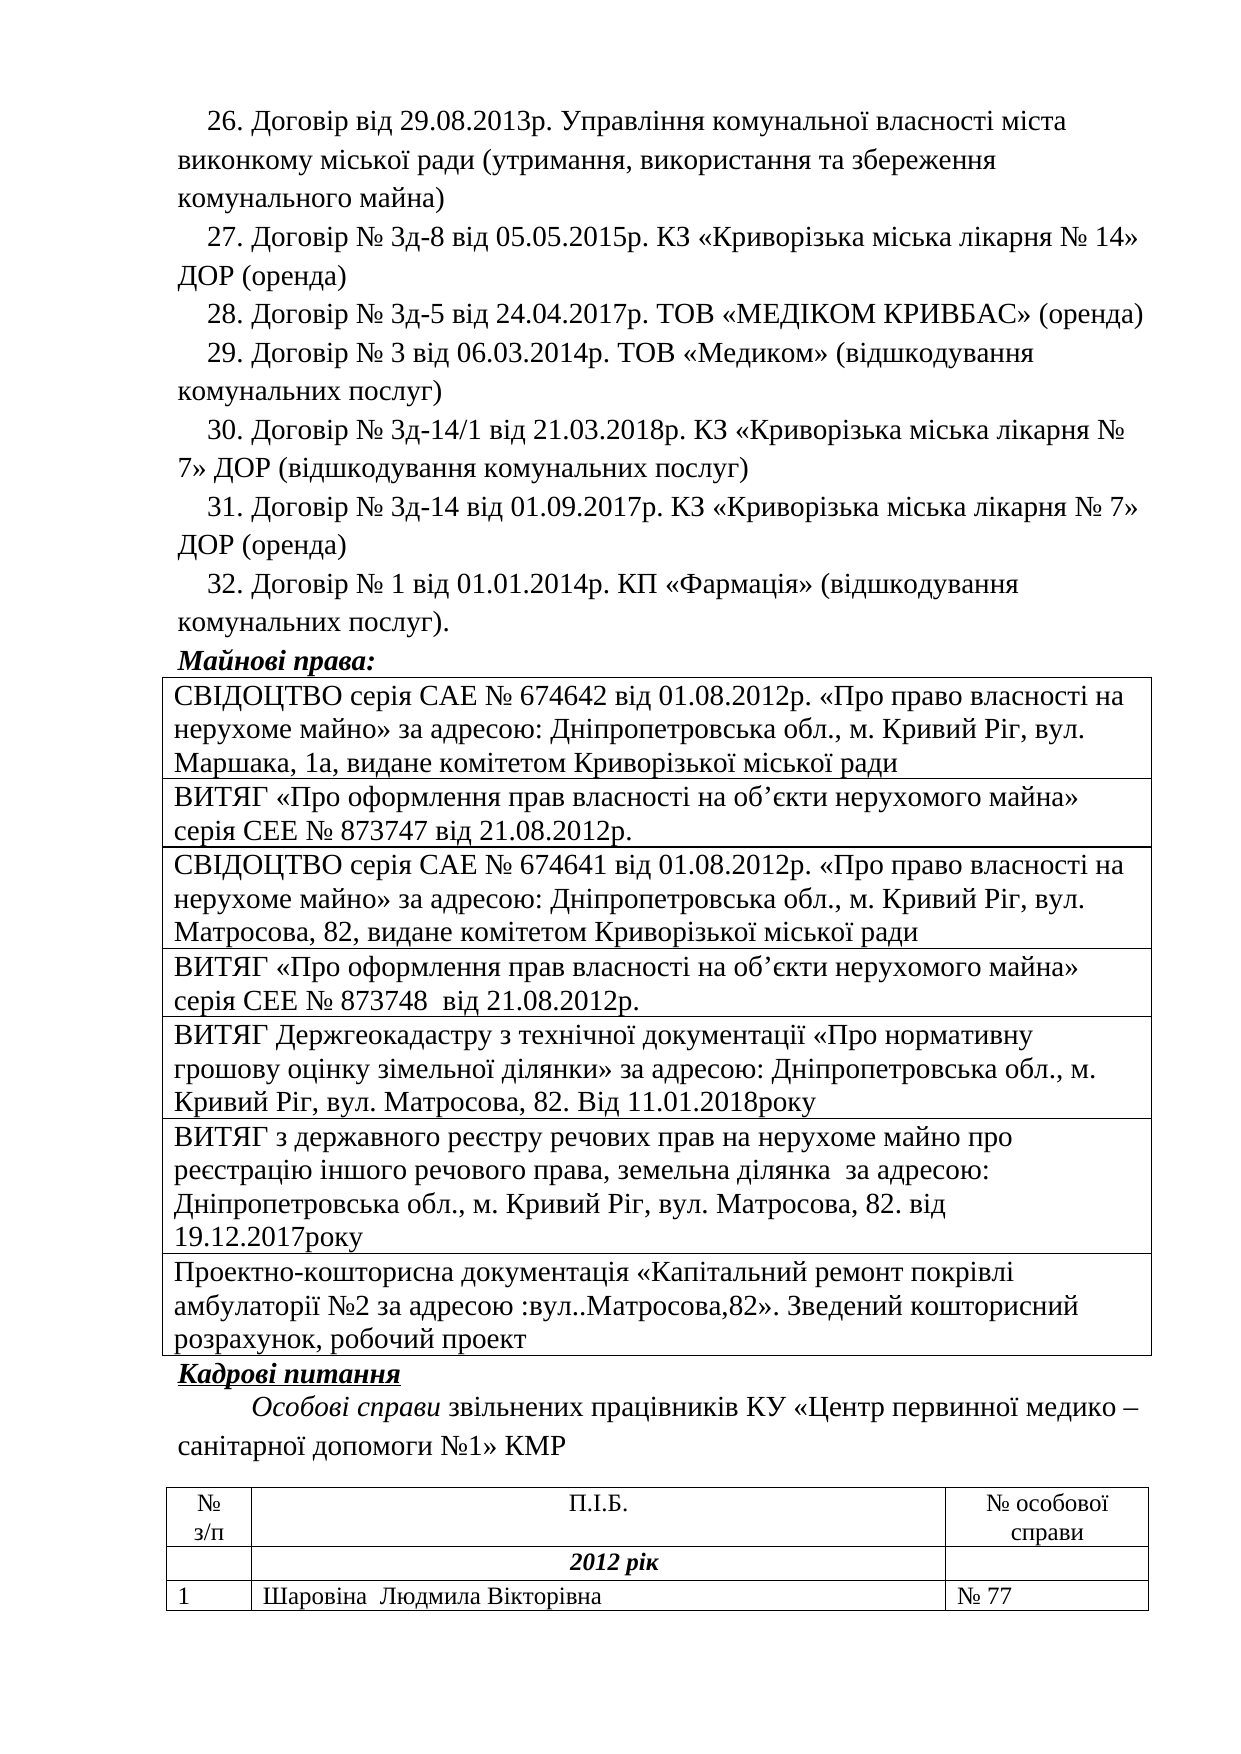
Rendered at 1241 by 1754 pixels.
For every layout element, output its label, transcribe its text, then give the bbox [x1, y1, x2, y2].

table_cell ВИТЯГ Держгеокадастру з технічної документації «Про нормативну грошову оцінку зімельної ділянки» за адресою: Дніпропетровська обл., м. Кривий Ріг, вул. Матросова, 82. Від 11.01.2018року [163, 1017, 1151, 1118]
list Договір № 3д-14 від 01.09.2017р. КЗ «Криворізька міська лікарня № 7» ДОР (оренда) [177, 489, 1152, 561]
table_cell [167, 1547, 251, 1580]
list Договір № 3д-8 від 05.05.2015р. КЗ «Криворізька міська лікарня № 14» ДОР (оренда) [177, 219, 1152, 291]
table_cell Проектно-кошторисна документація «Капітальний ремонт покрівлі амбулаторії №2 за адресою :вул..Матросова,82». Зведений кошторисний розрахунок, робочий проект [163, 1254, 1151, 1355]
text Особові справи звільнених працівників КУ «Центр первинної медико – санітарної допомоги №1» КМР [177, 1389, 1152, 1461]
table_cell Шаровіна Людмила Вікторівна [252, 1581, 945, 1610]
table_header № з/п [167, 1488, 251, 1546]
list Договір № 3 від 06.03.2014р. ТОВ «Медиком» (відшкодування комунальних послуг) [177, 335, 1152, 407]
table_cell ВИТЯГ з державного реєстру речових прав на нерухоме майно про реєстрацію іншого речового права, земельна ділянка за адресою: Дніпропетровська обл., м. Кривий Ріг, вул. Матросова, 82. від 19.12.2017року [163, 1119, 1151, 1253]
list Договір від 29.08.2013р. Управління комунальної власності міста виконкому міської ради (утримання, використання та збереження комунального майна) [177, 103, 1152, 214]
table_cell СВІДОЦТВО серія САЕ № 674641 від 01.08.2012р. «Про право власності на нерухоме майно» за адресою: Дніпропетровська обл., м. Кривий Ріг, вул. Матросова, 82, видане комітетом Криворізької міської ради [163, 848, 1151, 948]
list Договір № 3д-5 від 24.04.2017р. ТОВ «МЕДІКОМ КРИВБАС» (оренда) [177, 296, 1152, 330]
table_cell [946, 1547, 1148, 1580]
list Договір № 3д-14/1 від 21.03.2018р. КЗ «Криворізька міська лікарня № 7» ДОР (відшкодування комунальних послуг) [177, 412, 1152, 484]
table_header № особової справи [946, 1488, 1148, 1546]
text Майнові права: [177, 643, 1152, 677]
text Кадрові питання [177, 1356, 1152, 1389]
table_cell ВИТЯГ «Про оформлення прав власності на об’єкти нерухомого майна» серія СЕЕ № 873748 від 21.08.2012р. [163, 949, 1151, 1016]
table_header П.І.Б. [252, 1488, 945, 1546]
table_header СВІДОЦТВО серія САЕ № 674642 від 01.08.2012р. «Про право власності на нерухоме майно» за адресою: Дніпропетровська обл., м. Кривий Ріг, вул. Маршака, 1а, видане комітетом Криворізької міської ради [163, 678, 1151, 778]
table_cell 1 [167, 1581, 251, 1610]
table_cell № 77 [946, 1581, 1148, 1610]
table_cell 2012 рік [252, 1547, 945, 1580]
table_cell ВИТЯГ «Про оформлення прав власності на об’єкти нерухомого майна» серія СЕЕ № 873747 від 21.08.2012р. [163, 779, 1151, 846]
list Договір № 1 від 01.01.2014р. КП «Фармація» (відшкодування комунальних послуг). [177, 566, 1152, 638]
